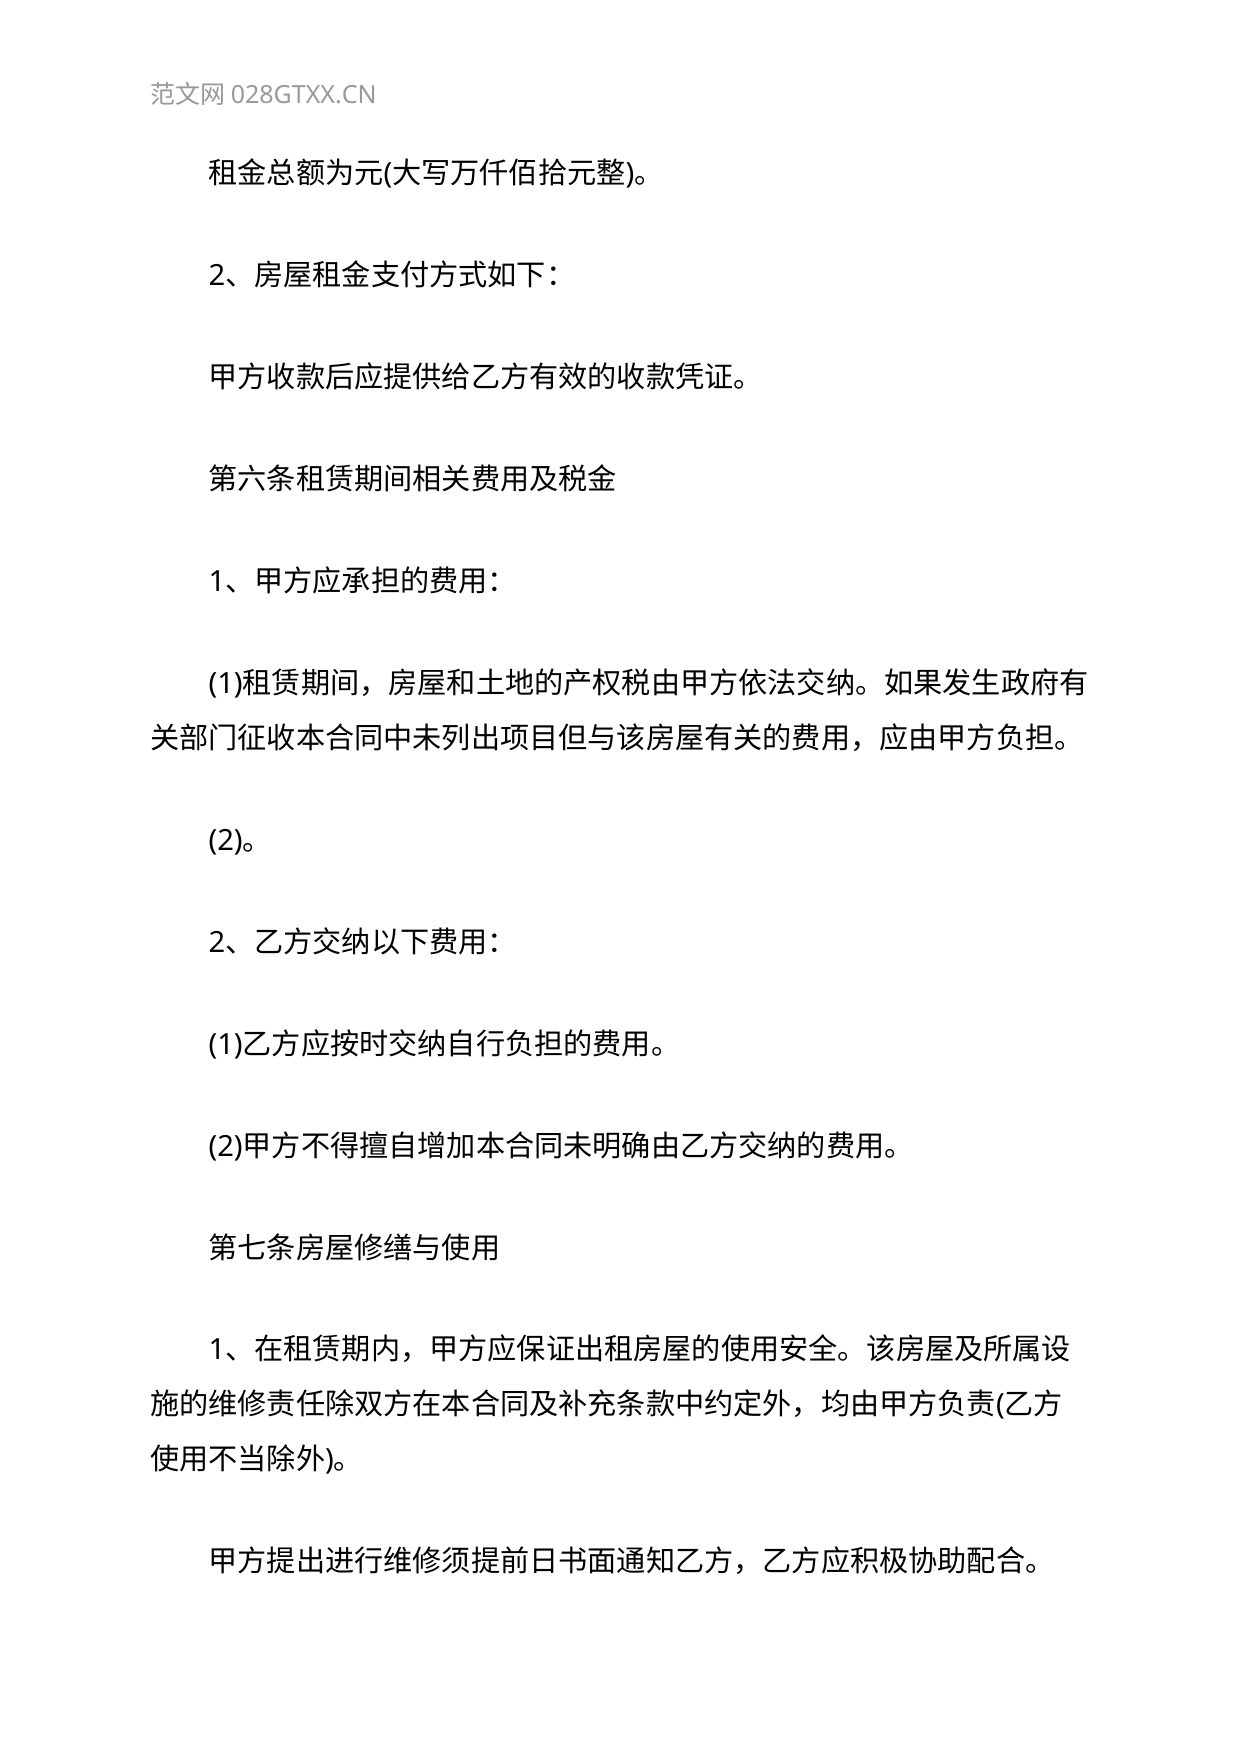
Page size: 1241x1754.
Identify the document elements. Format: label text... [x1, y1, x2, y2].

text (1)租赁期间，房屋和土地的产权税由甲方依法交纳。如果发生政府有关部门征收本合同中未列出项目但与该房屋有关的费用，应由甲方负担。 [150, 659, 1090, 757]
text 租金总额为元(大写万仟佰拾元整)。 [150, 150, 1090, 192]
text 甲方提出进行维修须提前日书面通知乙方，乙方应积极协助配合。 [150, 1538, 1090, 1580]
text 第六条租赁期间相关费用及税金 [150, 456, 1090, 498]
text 2、乙方交纳以下费用： [150, 918, 1090, 961]
text 甲方收款后应提供给乙方有效的收款凭证。 [150, 354, 1090, 396]
text 第七条房屋修缮与使用 [150, 1224, 1090, 1266]
text (1)乙方应按时交纳自行负担的费用。 [150, 1020, 1090, 1063]
text 1、在租赁期内，甲方应保证出租房屋的使用安全。该房屋及所属设施的维修责任除双方在本合同及补充条款中约定外，均由甲方负责(乙方使用不当除外)。 [150, 1326, 1090, 1478]
text 1、甲方应承担的费用： [150, 557, 1090, 600]
text (2)甲方不得擅自增加本合同未明确由乙方交纳的费用。 [150, 1122, 1090, 1164]
text (2)。 [150, 816, 1090, 859]
text 2、房屋租金支付方式如下： [150, 252, 1090, 294]
